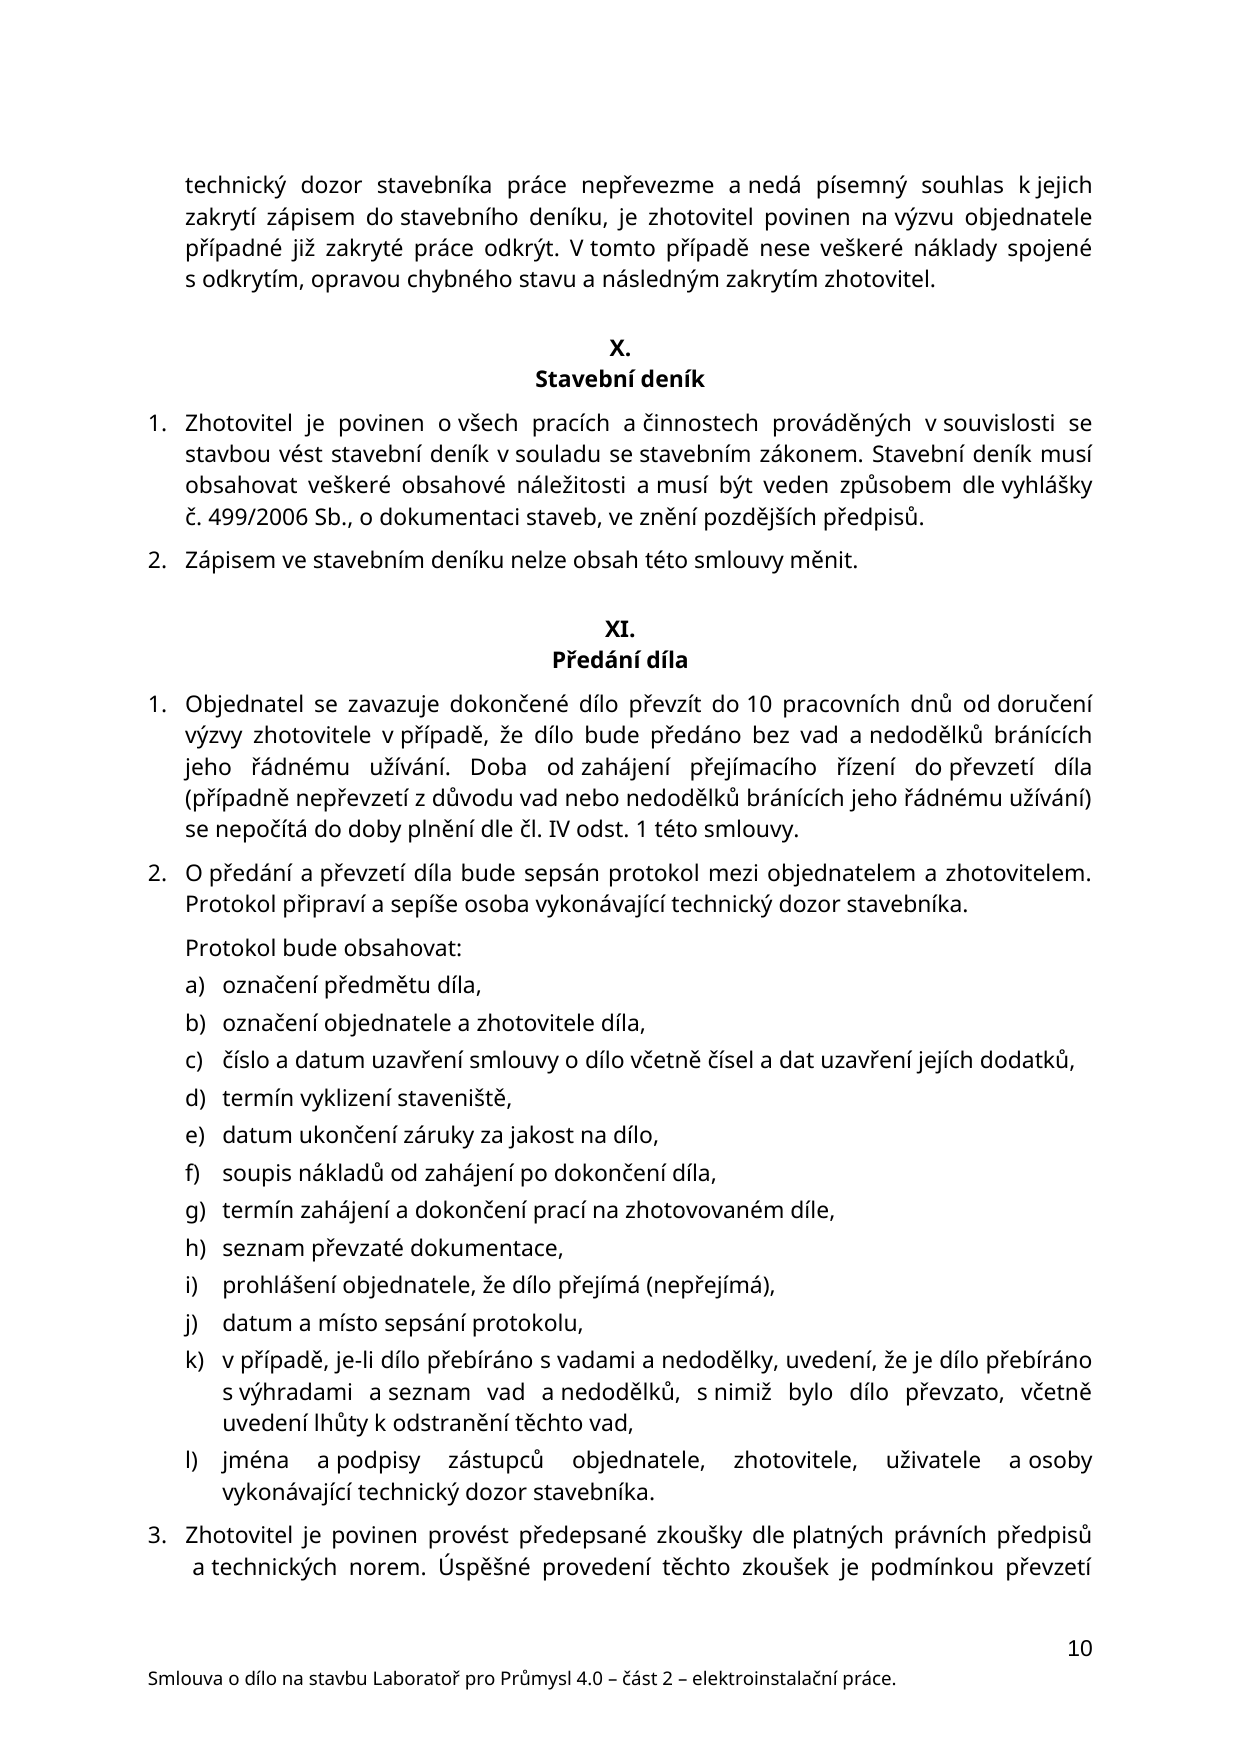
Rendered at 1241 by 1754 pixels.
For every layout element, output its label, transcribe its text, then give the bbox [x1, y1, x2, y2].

list O předání a převzetí díla bude sepsán protokol mezi objednatelem a zhotovitelem. Protokol připraví a sepíše osoba vykonávající technický dozor stavebníka. [148, 857, 1092, 919]
list Zápisem ve stavebním deníku nelze obsah této smlouvy měnit. [148, 544, 1092, 575]
text XI. Předání díla [148, 613, 1092, 675]
text Protokol bude obsahovat: [185, 932, 1092, 963]
list datum a místo sepsání protokolu, [185, 1307, 1092, 1338]
list Objednatel se zavazuje dokončené dílo převzít do 10 pracovních dnů od doručení výzvy zhotovitele v případě, že dílo bude předáno bez vad a nedodělků bránících jeho řádnému užívání. Doba od zahájení přejímacího řízení do převzetí díla (případně nepřevzetí z důvodu vad nebo nedodělků bránících jeho řádnému užívání) se nepočítá do doby plnění dle čl. IV odst. 1 této smlouvy. [148, 688, 1092, 844]
text X. Stavební deník [148, 332, 1092, 394]
list číslo a datum uzavření smlouvy o dílo včetně čísel a dat uzavření jejích dodatků, [185, 1044, 1092, 1075]
list soupis nákladů od zahájení po dokončení díla, [185, 1157, 1092, 1188]
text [185, 169, 1092, 294]
list jména a podpisy zástupců objednatele, zhotovitele, uživatele a osoby vykonávající technický dozor stavebníka. [185, 1444, 1092, 1507]
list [148, 1519, 1092, 1582]
list termín zahájení a dokončení prací na zhotovovaném díle, [185, 1194, 1092, 1225]
list označení objednatele a zhotovitele díla, [185, 1007, 1092, 1038]
list termín vyklizení staveniště, [185, 1082, 1092, 1113]
list v případě, je-li dílo přebíráno s vadami a nedodělky, uvedení, že je dílo přebíráno s výhradami a seznam vad a nedodělků, s nimiž bylo dílo převzato, včetně uvedení lhůty k odstranění těchto vad, [185, 1344, 1092, 1438]
list seznam převzaté dokumentace, [185, 1232, 1092, 1263]
list datum ukončení záruky za jakost na dílo, [185, 1119, 1092, 1150]
list prohlášení objednatele, že dílo přejímá (nepřejímá), [185, 1269, 1092, 1300]
list označení předmětu díla, [185, 969, 1092, 1000]
list Zhotovitel je povinen o všech pracích a činnostech prováděných v souvislosti se stavbou vést stavební deník v souladu se stavebním zákonem. Stavební deník musí obsahovat veškeré obsahové náležitosti a musí být veden způsobem dle vyhlášky č. 499/2006 Sb., o dokumentaci staveb, ve znění pozdějších předpisů. [148, 407, 1092, 532]
